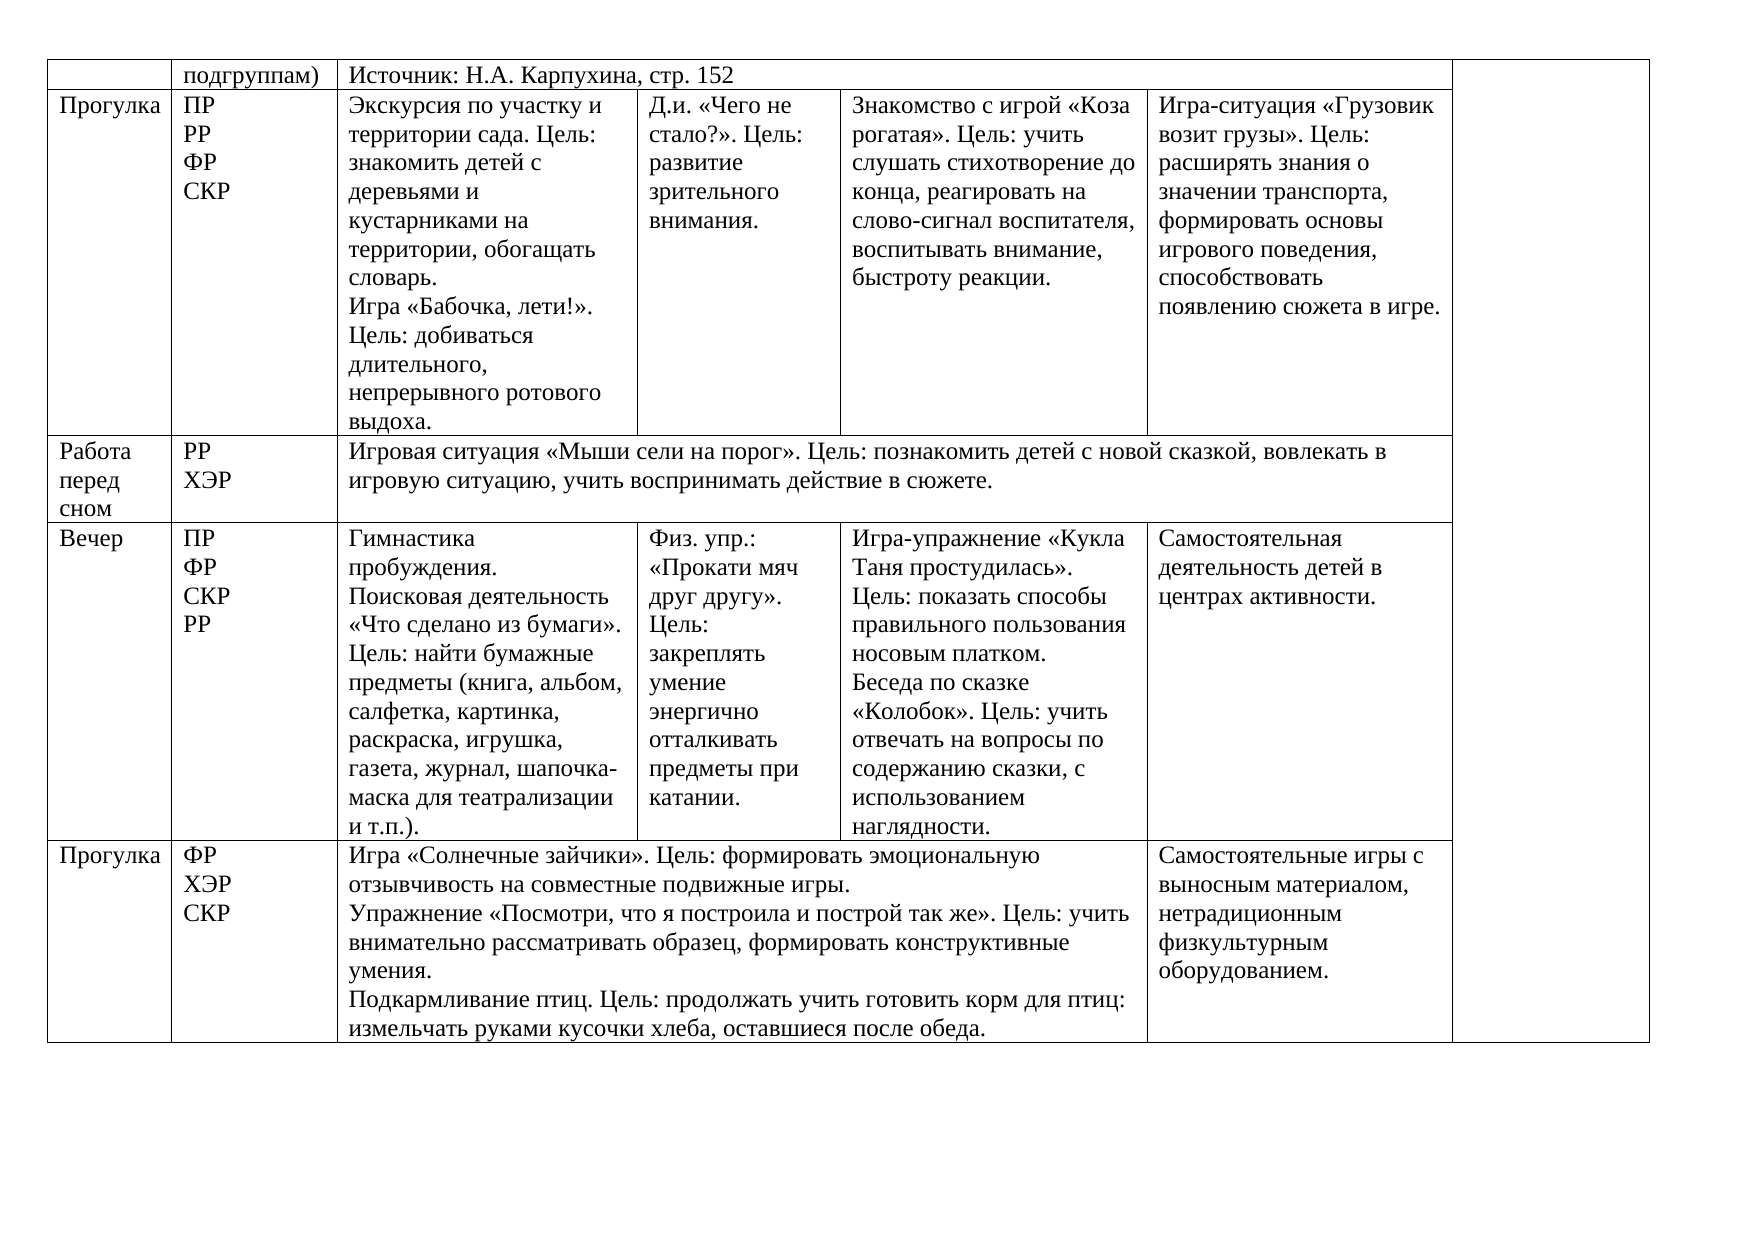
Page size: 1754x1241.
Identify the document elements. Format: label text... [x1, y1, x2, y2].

table_cell РР ХЭР [172, 436, 337, 522]
table_cell Игра «Солнечные зайчики». Цель: формировать эмоциональную отзывчивость на совместные подвижные игры. Упражнение «Посмотри, что я построила и построй так же». Цель: учить внимательно рассматривать образец, формировать конструктивные умения. Подкармливание птиц. Цель: продолжать учить готовить корм для птиц: измельчать руками кусочки хлеба, оставшиеся после обеда. [338, 841, 1147, 1042]
table_cell Игра-ситуация «Грузовик возит грузы». Цель: расширять знания о значении транспорта, формировать основы игрового поведения, способствовать появлению сюжета в игре. [1148, 90, 1452, 435]
table_cell Игровая ситуация «Мыши сели на порог». Цель: познакомить детей с новой сказкой, вовлекать в игровую ситуацию, учить воспринимать действие в сюжете. [338, 436, 1452, 522]
table_cell Экскурсия по участку и территории сада. Цель: знакомить детей с деревьями и кустарниками на территории, обогащать словарь. Игра «Бабочка, лети!». Цель: добиваться длительного, непрерывного ротового выдоха. [338, 90, 637, 435]
table_cell Самостоятельная деятельность детей в центрах активности. [1148, 523, 1452, 839]
table_cell Работа перед сном [48, 436, 171, 522]
table_cell Гимнастика пробуждения. Поисковая деятельность «Что сделано из бумаги». Цель: найти бумажные предметы (книга, альбом, салфетка, картинка, раскраска, игрушка, газета, журнал, шапочка-маска для театрализации и т.п.). [338, 523, 637, 839]
table_cell Прогулка [48, 90, 171, 435]
table_cell Самостоятельные игры с выносным материалом, нетрадиционным физкультурным оборудованием. [1148, 841, 1452, 1042]
table_cell Вечер [48, 523, 171, 839]
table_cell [338, 60, 1452, 89]
table_cell Физ. упр.: «Прокати мяч друг другу». Цель: закреплять умение энергично отталкивать предметы при катании. [638, 523, 840, 839]
table_cell ФР ХЭР СКР [172, 841, 337, 1042]
table_cell ПР РР ФР СКР [172, 90, 337, 435]
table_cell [172, 60, 337, 89]
table_cell Игра-упражнение «Кукла Таня простудилась». Цель: показать способы правильного пользования носовым платком. Беседа по сказке «Колобок». Цель: учить отвечать на вопросы по содержанию сказки, с использованием наглядности. [841, 523, 1147, 839]
table_cell Знакомство с игрой «Коза рогатая». Цель: учить слушать стихотворение до конца, реагировать на слово-сигнал воспитателя, воспитывать внимание, быстроту реакции. [841, 90, 1147, 435]
table_cell ПР ФР СКР РР [172, 523, 337, 839]
table_cell Прогулка [48, 841, 171, 1042]
table_cell Д.и. «Чего не стало?». Цель: развитие зрительного внимания. [638, 90, 840, 435]
